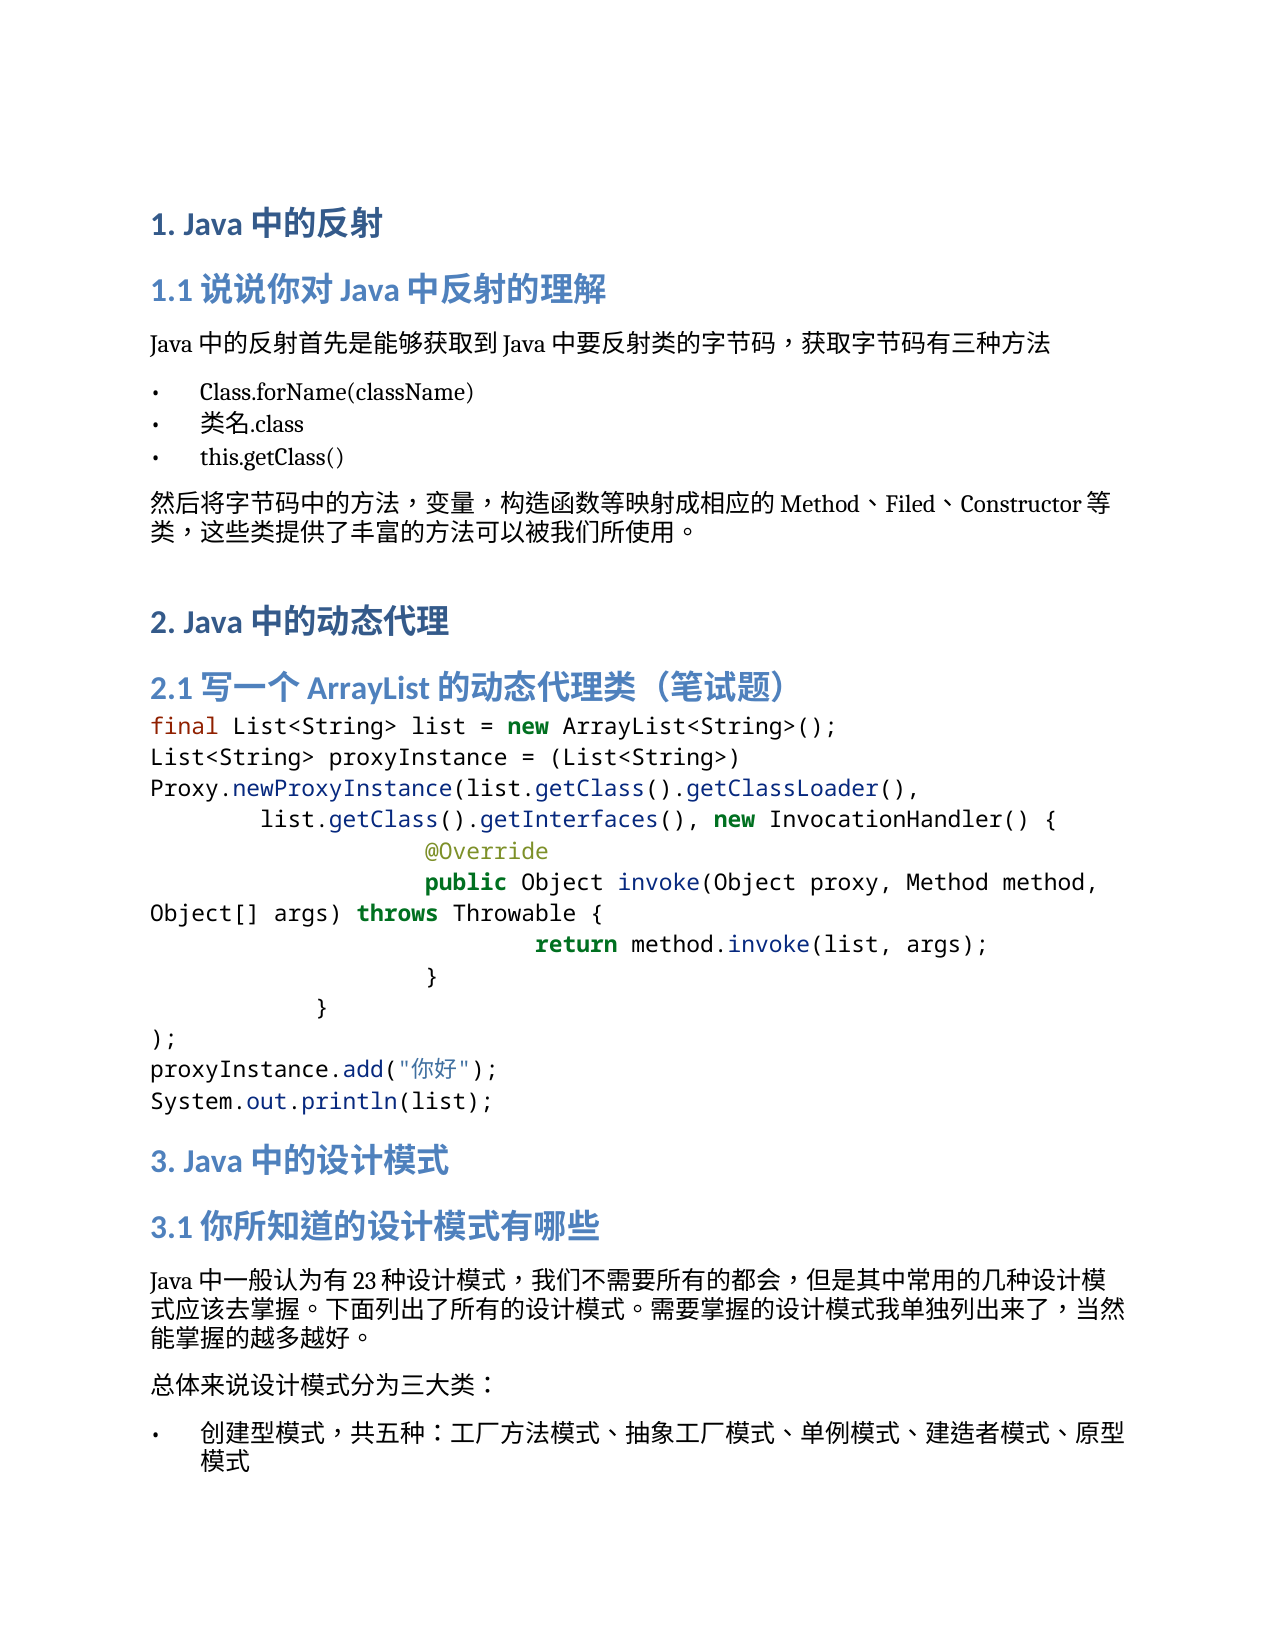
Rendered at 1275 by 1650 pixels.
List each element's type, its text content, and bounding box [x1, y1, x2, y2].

list 类名.class [150, 410, 1125, 439]
subtitle 2.1 写一个ArrayList的动态代理类（笔试题） [150, 664, 1125, 709]
list 创建型模式，共五种：工厂方法模式、抽象工厂模式、单例模式、建造者模式、原型模式 [150, 1419, 1125, 1477]
list this.getClass() [150, 443, 1125, 472]
text 总体来说设计模式分为三大类： [150, 1372, 1125, 1401]
subtitle 2. Java中的动态代理 [150, 598, 1125, 643]
subtitle 1.1 说说你对Java中反射的理解 [150, 266, 1125, 312]
text Java中的反射首先是能够获取到Java中要反射类的字节码，获取字节码有三种方法 [150, 330, 1125, 359]
text Java中一般认为有23种设计模式，我们不需要所有的都会，但是其中常用的几种设计模式应该去掌握。下面列出了所有的设计模式。需要掌握的设计模式我单独列出来了，当然能掌握的越多越好。 [150, 1267, 1125, 1353]
subtitle 1. Java中的反射 [150, 200, 1125, 245]
text final List<String> list = new ArrayList<String>(); List<String> proxyInstance = (List<String>) Proxy.newProxyInstance(list.getClass().getClassLoader(), list.getClass().getInterfaces(), new InvocationHandler() { @Override public Object invoke(Object proxy, Method method, Object[] args) throws Throwable { return method.invoke(list, args); } } ); proxyInstance.add("你好"); System.out.println(list); [150, 709, 1125, 1116]
list Class.forName(className) [150, 378, 1125, 407]
subtitle 3.1 你所知道的设计模式有哪些 [150, 1203, 1125, 1248]
subtitle 3. Java中的设计模式 [150, 1137, 1125, 1182]
text 然后将字节码中的方法，变量，构造函数等映射成相应的Method、Filed、Constructor等类，这些类提供了丰富的方法可以被我们所使用。 [150, 490, 1125, 548]
